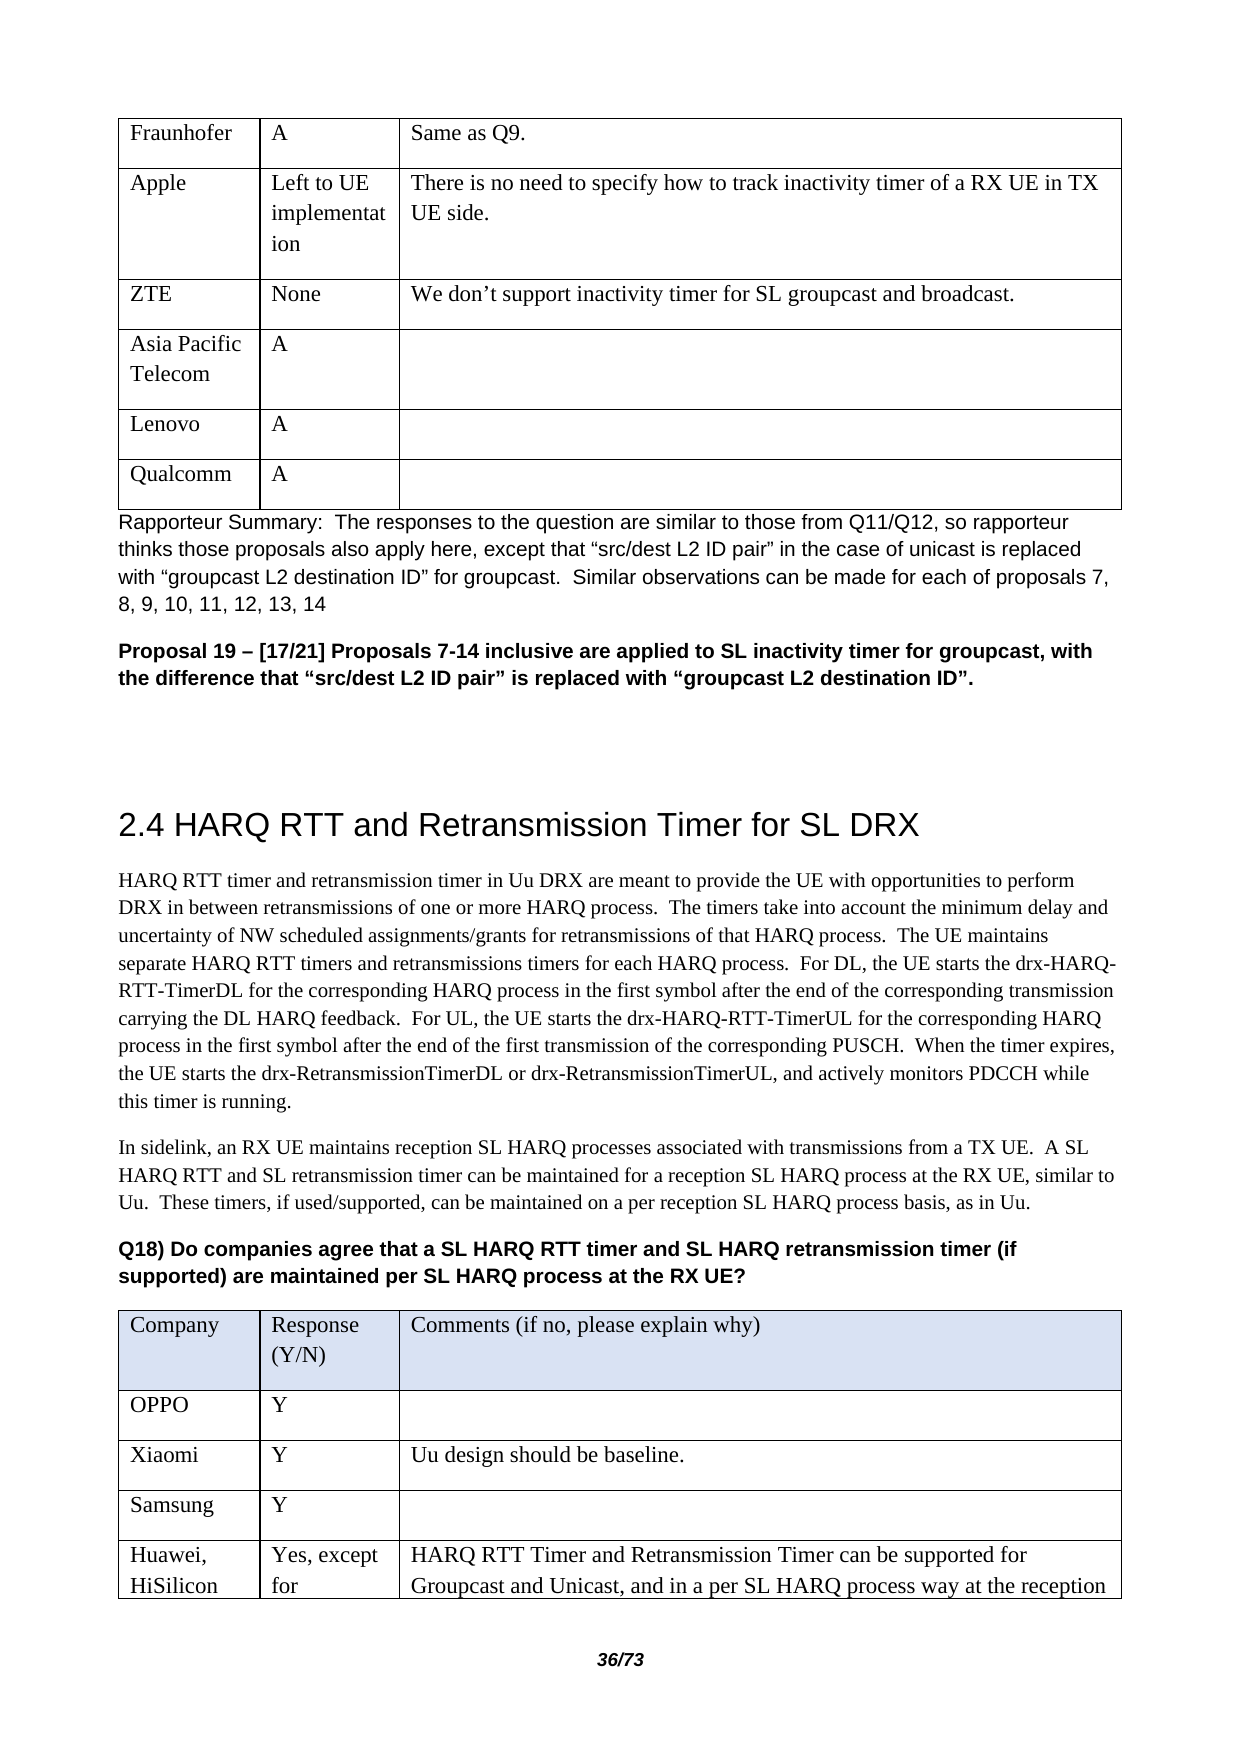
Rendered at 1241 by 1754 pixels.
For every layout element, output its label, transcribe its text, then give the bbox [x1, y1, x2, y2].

table_cell [119, 1441, 259, 1490]
table_cell [119, 1541, 259, 1598]
table_cell [261, 410, 399, 459]
table_cell [400, 1491, 1121, 1540]
table_cell [119, 410, 259, 459]
table_cell [261, 1391, 399, 1440]
table_cell [261, 330, 399, 409]
subtitle 2.4 HARQ RTT and Retransmission Timer for SL DRX [118, 805, 1122, 843]
table_cell [261, 169, 399, 278]
table_cell [261, 460, 399, 509]
table_cell [119, 1391, 259, 1440]
table_header Comments (if no, please explain why) [400, 1311, 1121, 1390]
table_cell [400, 280, 1121, 328]
table_cell [119, 330, 259, 409]
table_header Response (Y/N) [261, 1311, 399, 1390]
text In sidelink, an RX UE maintains reception SL HARQ processes associated with transmissions from a TX UE. A SL HARQ RTT and SL retransmission timer can be maintained for a reception SL HARQ process at the RX UE, similar to Uu. These timers, if used/supported, can be maintained on a per reception SL HARQ process basis, as in Uu. [118, 1135, 1122, 1214]
table_cell [261, 119, 399, 168]
table_cell [119, 119, 259, 168]
table_cell [261, 1491, 399, 1540]
table_header Company [119, 1311, 259, 1390]
table_cell [400, 330, 1121, 409]
table_cell [119, 169, 259, 278]
table_cell [400, 1541, 1121, 1598]
table_cell [261, 280, 399, 328]
table_cell [119, 280, 259, 328]
table_cell [119, 460, 259, 509]
table_cell [119, 1491, 259, 1540]
table_cell [400, 460, 1121, 509]
table_cell [400, 169, 1121, 278]
table_cell [400, 1441, 1121, 1490]
table_cell [261, 1441, 399, 1490]
table_cell [400, 410, 1121, 459]
text HARQ RTT timer and retransmission timer in Uu DRX are meant to provide the UE with opportunities to perform DRX in between retransmissions of one or more HARQ process. The timers take into account the minimum delay and uncertainty of NW scheduled assignments/grants for retransmissions of that HARQ process. The UE maintains separate HARQ RTT timers and retransmissions timers for each HARQ process. For DL, the UE starts the drx-HARQ-RTT-TimerDL for the corresponding HARQ process in the first symbol after the end of the corresponding transmission carrying the DL HARQ feedback. For UL, the UE starts the drx-HARQ-RTT-TimerUL for the corresponding HARQ process in the first symbol after the end of the first transmission of the corresponding PUSCH. When the timer expires, the UE starts the drx-RetransmissionTimerDL or drx-RetransmissionTimerUL, and actively monitors PDCCH while this timer is running. [118, 868, 1122, 1113]
table_cell [400, 119, 1121, 168]
table_cell [261, 1541, 399, 1598]
table_cell [400, 1391, 1121, 1440]
text Q18) Do companies agree that a SL HARQ RTT timer and SL HARQ retransmission timer (if supported) are maintained per SL HARQ process at the RX UE? [118, 1236, 1122, 1288]
